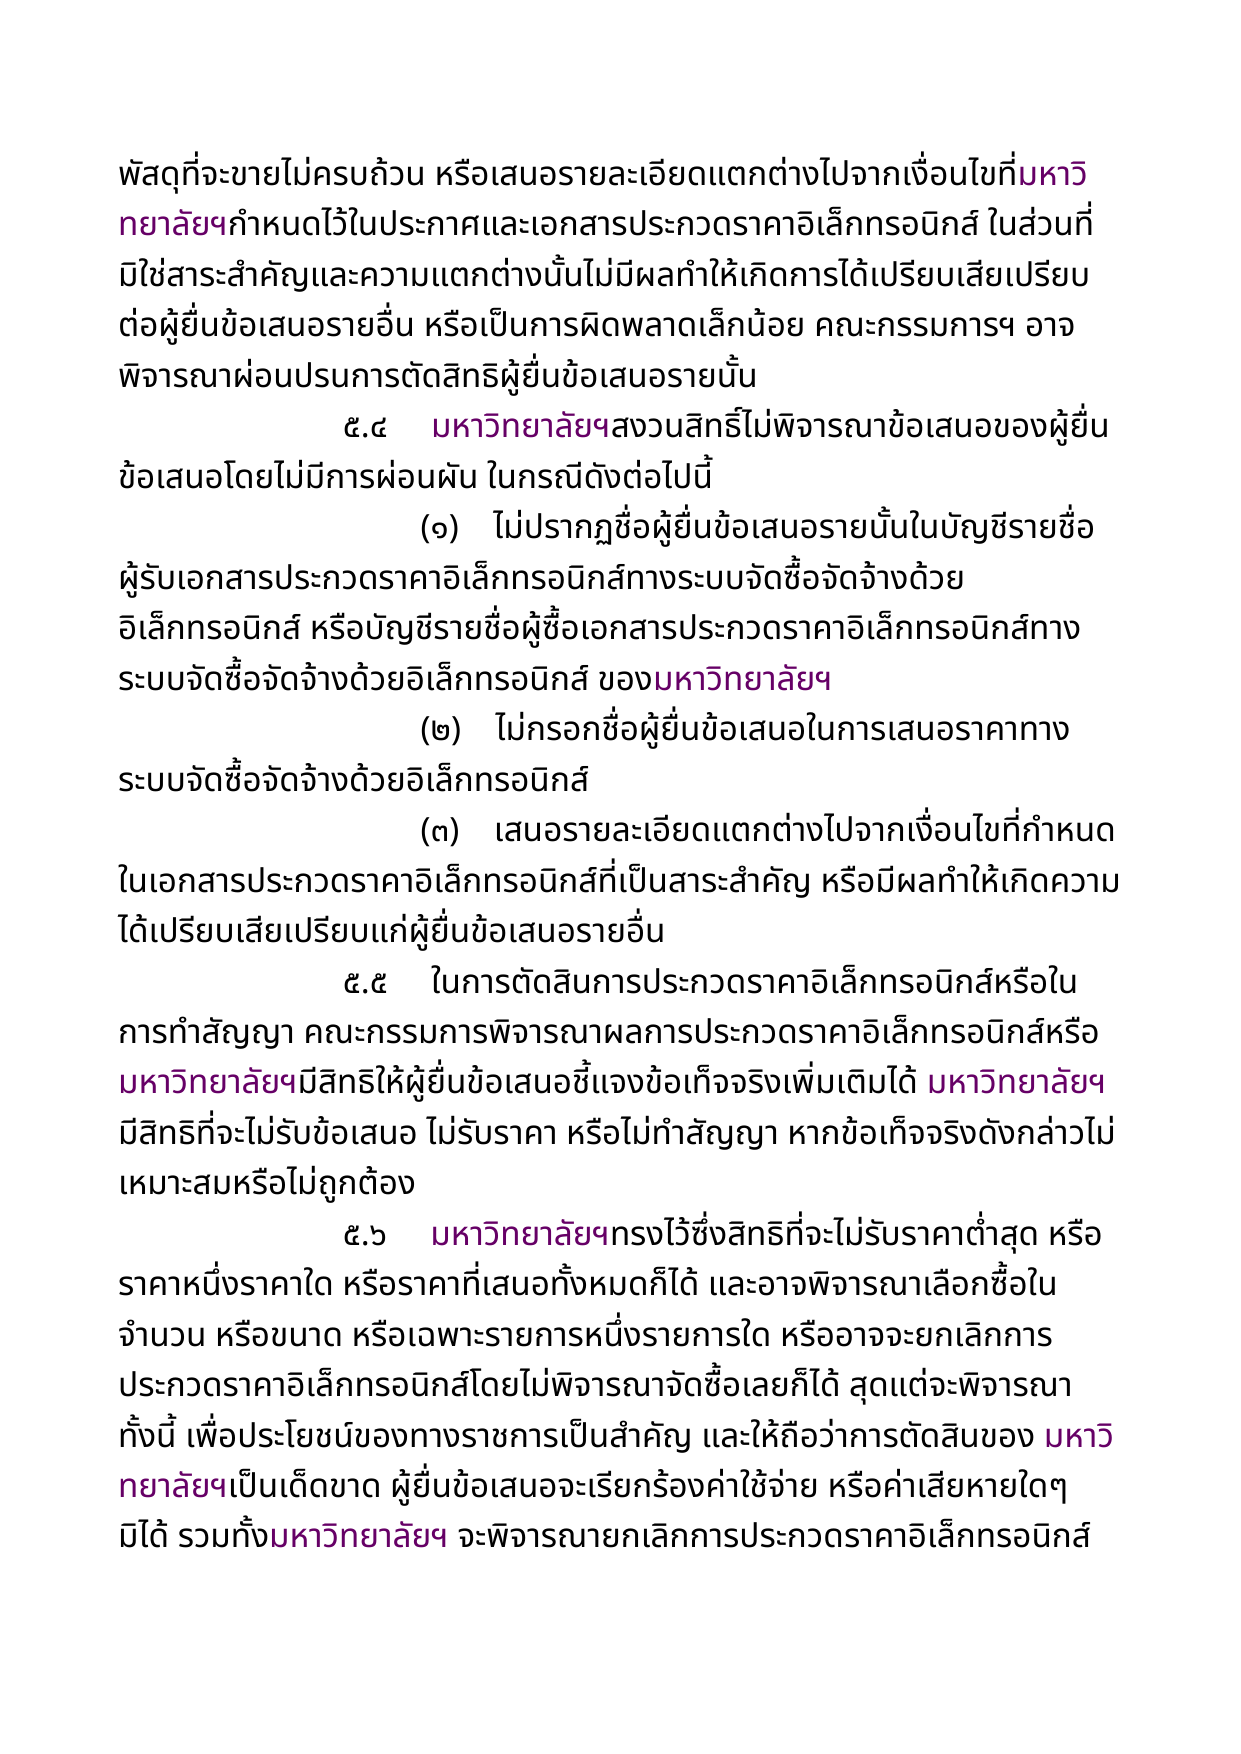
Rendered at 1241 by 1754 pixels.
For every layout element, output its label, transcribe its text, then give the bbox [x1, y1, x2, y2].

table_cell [118, 150, 1122, 402]
table_cell (๒) ไม่กรอกชื่อผู้ยื่นข้อเสนอในการเสนอราคาทางระบบจัดซื้อจัดจ้างด้วยอิเล็กทรอนิกส์ [118, 705, 1122, 806]
table_cell ๕.๔ มหาวิทยาลัยฯสงวนสิทธิ์ไม่พิจารณาข้อเสนอของผู้ยื่นข้อเสนอโดยไม่มีการผ่อนผัน ในกรณีดังต่อไปนี้ [118, 402, 1122, 503]
table_cell (๑) ไม่ปรากฏชื่อผู้ยื่นข้อเสนอรายนั้นในบัญชีรายชื่อผู้รับเอกสารประกวดราคาอิเล็กทรอนิกส์ทางระบบจัดซื้อจัดจ้างด้วยอิเล็กทรอนิกส์ หรือบัญชีรายชื่อผู้ซื้อเอกสารประกวดราคาอิเล็กทรอนิกส์ทางระบบจัดซื้อจัดจ้างด้วยอิเล็กทรอนิกส์ ของมหาวิทยาลัยฯ [118, 503, 1122, 705]
table_cell (๓) เสนอรายละเอียดแตกต่างไปจากเงื่อนไขที่กำหนดในเอกสารประกวดราคาอิเล็กทรอนิกส์ที่เป็นสาระสำคัญ หรือมีผลทำให้เกิดความได้เปรียบเสียเปรียบแก่ผู้ยื่นข้อเสนอรายอื่น [118, 806, 1122, 957]
table_cell ๕.๕ ในการตัดสินการประกวดราคาอิเล็กทรอนิกส์หรือในการทำสัญญา คณะกรรมการพิจารณาผลการประกวดราคาอิเล็กทรอนิกส์หรือมหาวิทยาลัยฯมีสิทธิให้ผู้ยื่นข้อเสนอชี้แจงข้อเท็จจริงเพิ่มเติมได้ มหาวิทยาลัยฯ มีสิทธิที่จะไม่รับข้อเสนอ ไม่รับราคา หรือไม่ทำสัญญา หากข้อเท็จจริงดังกล่าวไม่เหมาะสมหรือไม่ถูกต้อง [118, 958, 1122, 1210]
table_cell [118, 1210, 1122, 1563]
